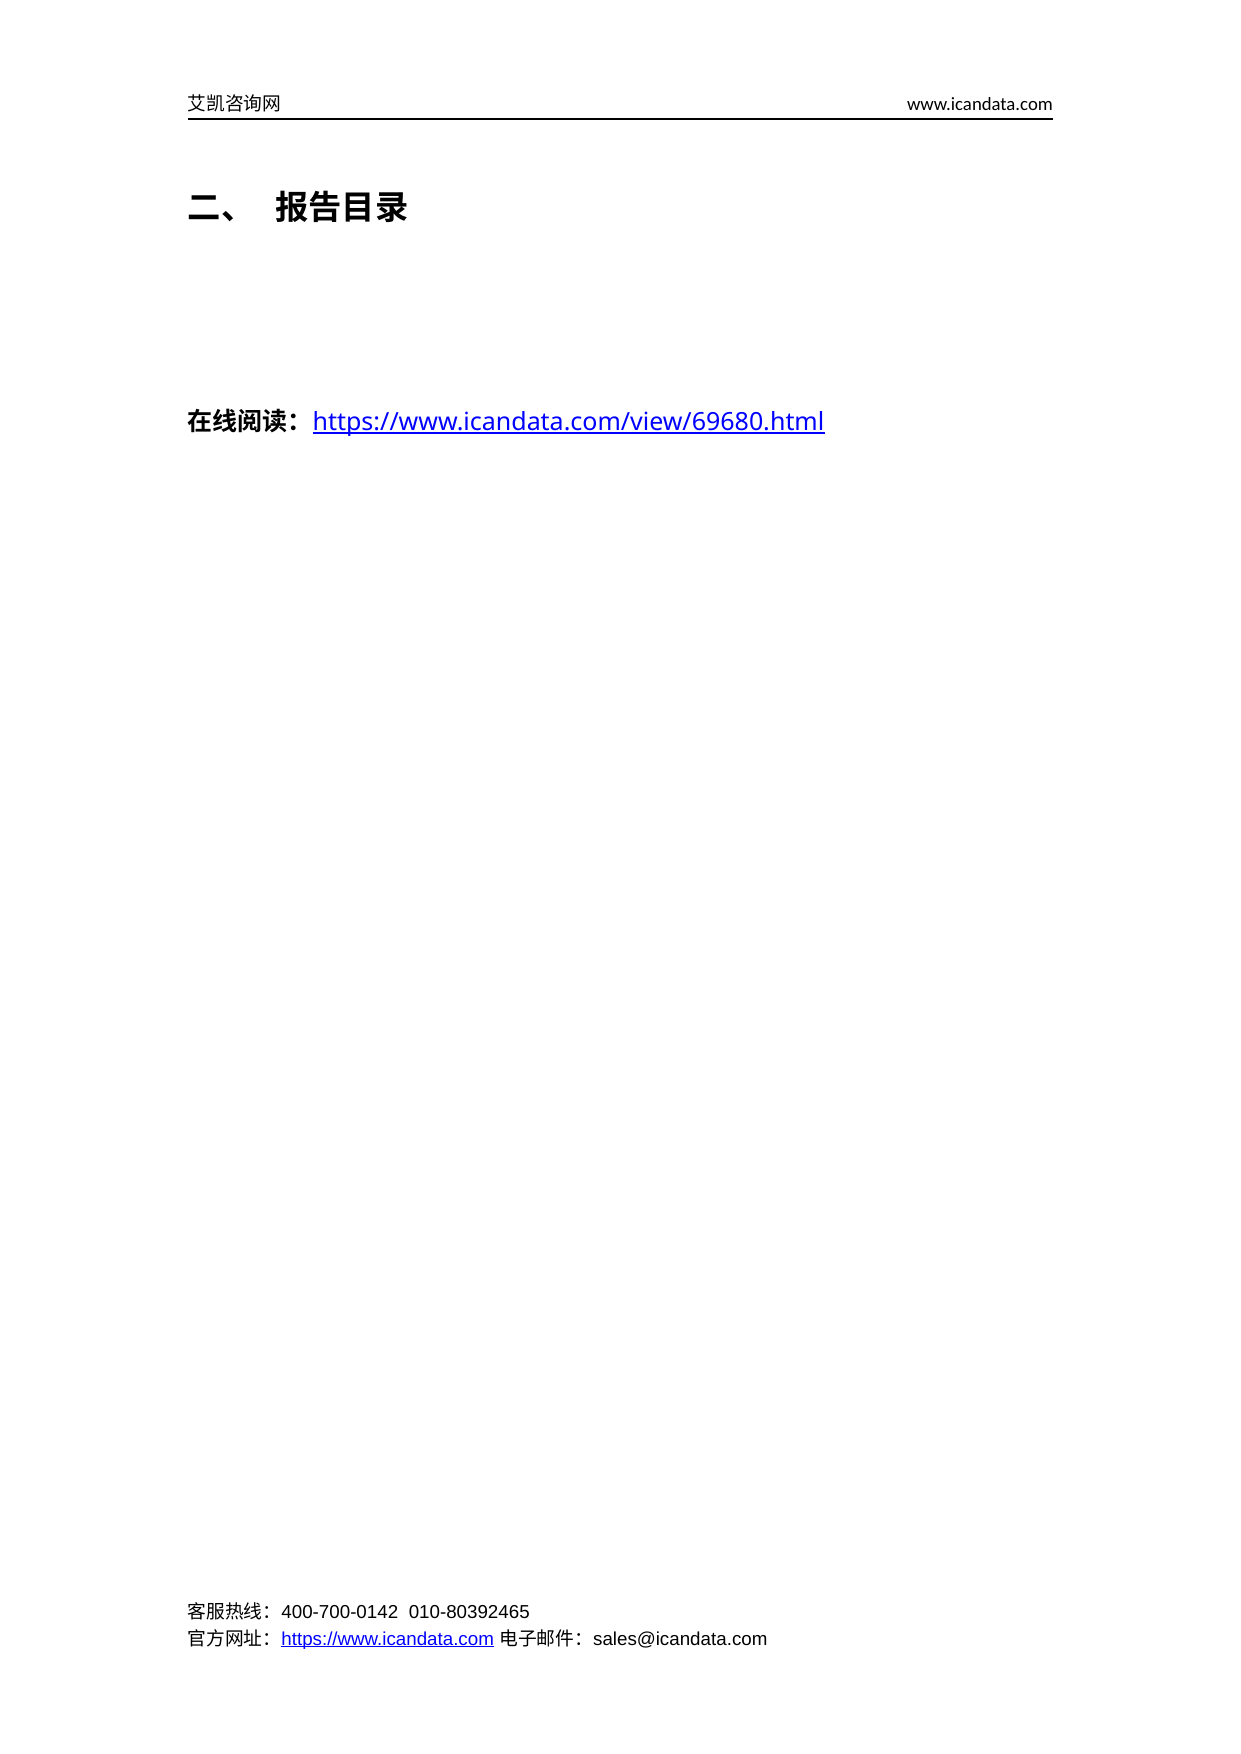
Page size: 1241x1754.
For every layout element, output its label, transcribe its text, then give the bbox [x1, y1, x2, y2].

subtitle 报告目录 [187, 172, 1053, 237]
text 在线阅读：https://www.icandata.com/view/69680.html [187, 387, 1053, 452]
